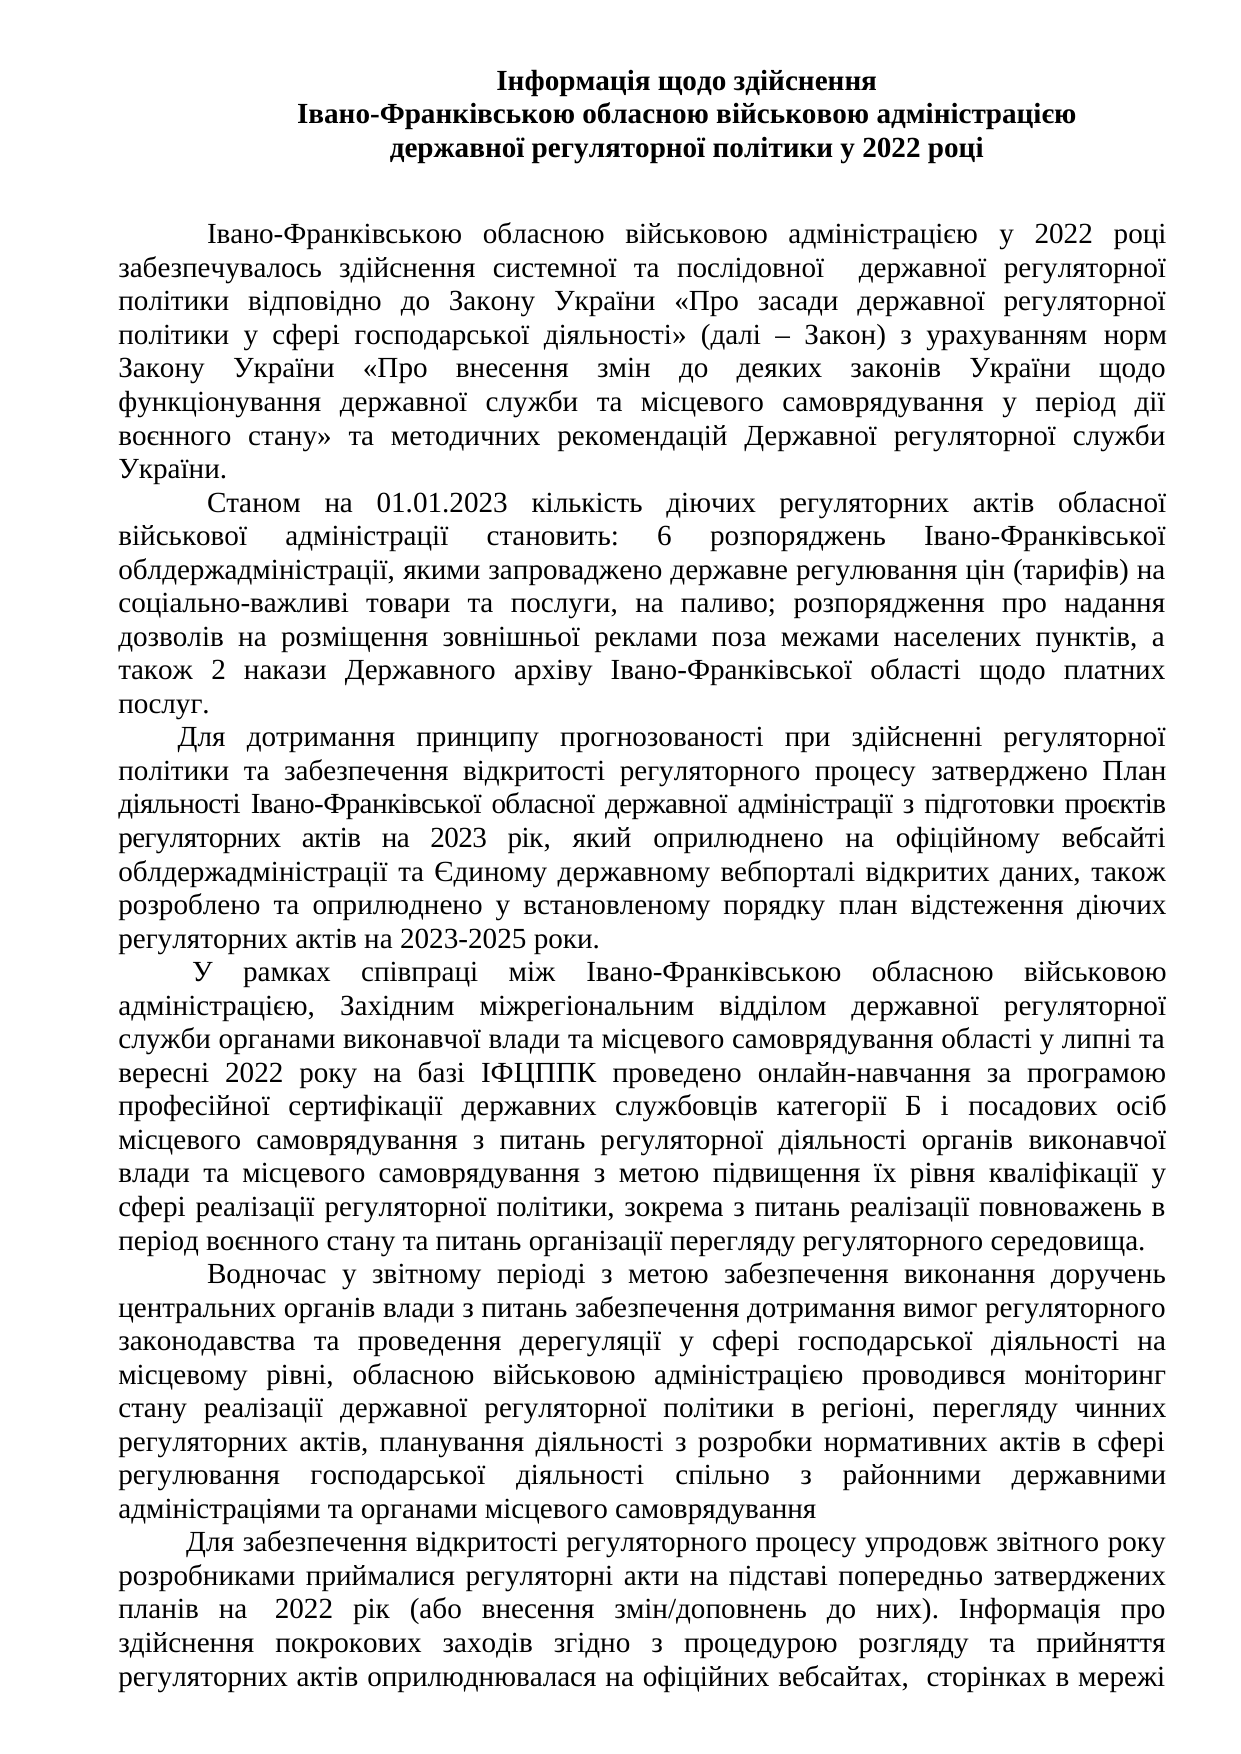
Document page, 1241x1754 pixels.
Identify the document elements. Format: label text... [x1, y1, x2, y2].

text Івано-Франківською обласною військовою адміністрацією [118, 97, 1167, 130]
text Водночас у звітному періоді з метою забезпечення виконання доручень центральних органів влади з питань забезпечення дотримання вимог регуляторного законодавства та проведення дерегуляції у сфері господарської діяльності на місцевому рівні, обласною військовою адміністрацією проводився моніторинг стану реалізації державної регуляторної політики в регіоні, перегляду чинних регуляторних актів, планування діяльності з розробки нормативних актів в сфері регулювання господарської діяльності спільно з районними державними адміністраціями та органами місцевого самоврядування [118, 1256, 1167, 1524]
text У рамках співпраці між Івано-Франківською обласною військовою адміністрацією, Західним міжрегіональним відділом державної регуляторної служби органами виконавчої влади та місцевого самоврядування області у липні та вересні 2022 року на базі ІФЦППК проведено онлайн-навчання за програмою професійної сертифікації державних службовців категорії Б і посадових осіб місцевого самоврядування з питань регуляторної діяльності органів виконавчої влади та місцевого самоврядування з метою підвищення їх рівня кваліфікації у сфері реалізації регуляторної політики, зокрема з питань реалізації повноважень в період воєнного стану та питань організації перегляду регуляторного середовища. [118, 954, 1167, 1256]
text Інформація щодо здійснення [118, 63, 1167, 97]
text Станом на 01.01.2023 кількість діючих регуляторних актів обласної військової адміністрації становить: 6 розпоряджень Івано-Франківської облдержадміністрації, якими запроваджено державне регулювання цін (тарифів) на соціально-важливі товари та послуги, на паливо; розпорядження про надання дозволів на розміщення зовнішньої реклами поза межами населених пунктів, а також 2 накази Державного архіву Івано-Франківської області щодо платних послуг. [118, 485, 1167, 719]
text Для дотримання принципу прогнозованості при здійсненні регуляторної політики та забезпечення відкритості регуляторного процесу затверджено План діяльності Івано-Франківської обласної державної адміністрації з підготовки проєктів регуляторних актів на 2023 рік, який оприлюднено на офіційному вебсайті облдержадміністрації та Єдиному державному вебпорталі відкритих даних, також розроблено та оприлюднено у встановленому порядку план відстеження діючих регуляторних актів на 2023-2025 роки. [118, 719, 1167, 954]
text Івано-Франківською обласною військовою адміністрацією у 2022 році забезпечувалось здійснення системної та послідовної державної регуляторної політики відповідно до Закону України «Про засади державної регуляторної політики у сфері господарської діяльності» (далі – Закон) з урахуванням норм Закону України «Про внесення змін до деяких законів України щодо функціонування державної служби та місцевого самоврядування у період дії воєнного стану» та методичних рекомендацій Державної регуляторної служби України. [118, 216, 1167, 485]
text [118, 1524, 1167, 1692]
text державної регуляторної політики у 2022 році [118, 130, 1167, 164]
